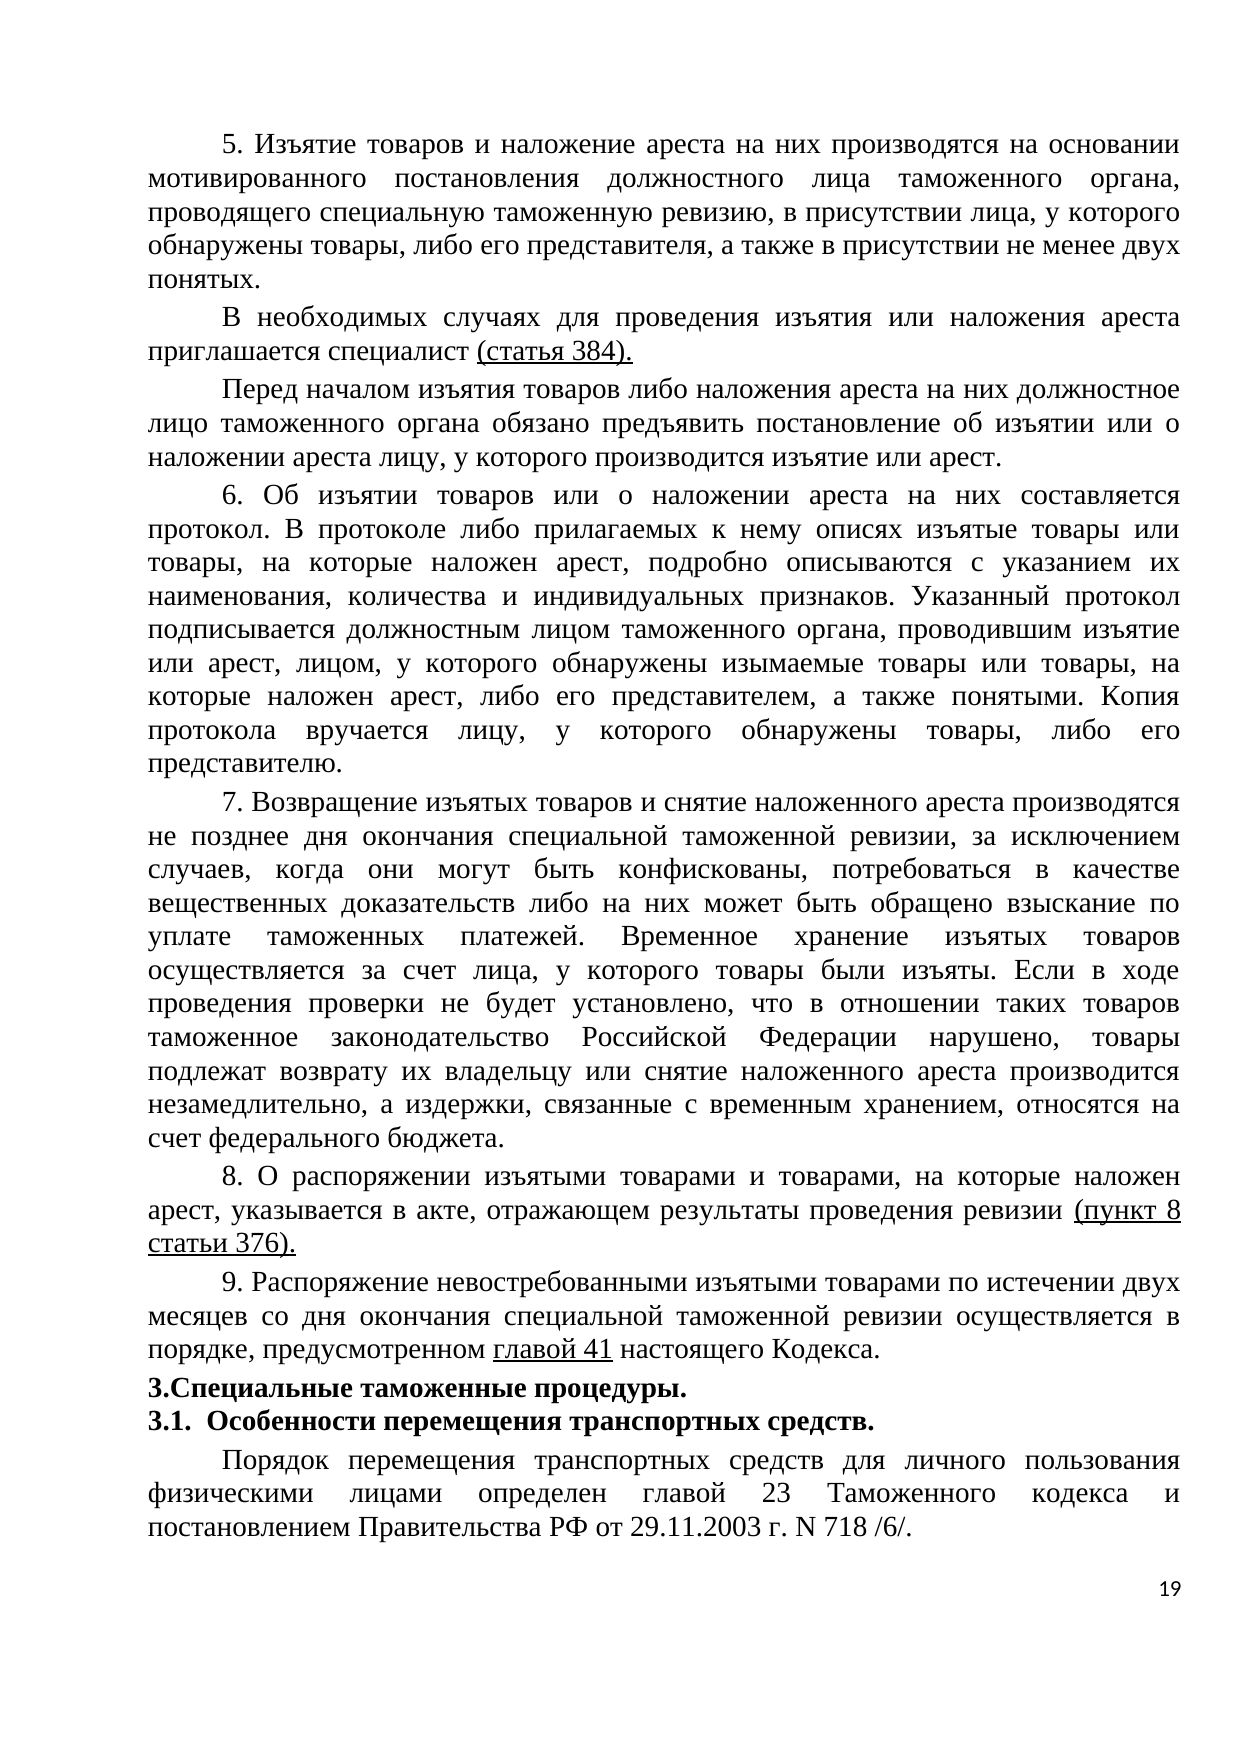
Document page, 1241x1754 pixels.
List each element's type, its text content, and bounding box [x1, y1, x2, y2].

text 3.Специальные таможенные процедуры. 3.1. Особенности перемещения транспортных средств. [148, 1370, 1181, 1437]
text 5. Изъятие товаров и наложение ареста на них производятся на основании мотивированного постановления должностного лица таможенного органа, проводящего специальную таможенную ревизию, в присутствии лица, у которого обнаружены товары, либо его представителя, а также в присутствии не менее двух понятых. [148, 127, 1181, 294]
text 7. Возвращение изъятых товаров и снятие наложенного ареста производятся не позднее дня окончания специальной таможенной ревизии, за исключением случаев, когда они могут быть конфискованы, потребоваться в качестве вещественных доказательств либо на них может быть обращено взыскание по уплате таможенных платежей. Временное хранение изъятых товаров осуществляется за счет лица, у которого товары были изъяты. Если в ходе проведения проверки не будет установлено, что в отношении таких товаров таможенное законодательство Российской Федерации нарушено, товары подлежат возврату их владельцу или снятие наложенного ареста производится незамедлительно, а издержки, связанные с временным хранением, относятся на счет федерального бюджета. [148, 784, 1181, 1153]
text 9. Распоряжение невостребованными изъятыми товарами по истечении двух месяцев со дня окончания специальной таможенной ревизии осуществляется в порядке, предусмотренном главой 41 настоящего Кодекса. [148, 1264, 1181, 1365]
text 6. Об изъятии товаров или о наложении ареста на них составляется протокол. В протоколе либо прилагаемых к нему описях изъятые товары или товары, на которые наложен арест, подробно описываются с указанием их наименования, количества и индивидуальных признаков. Указанный протокол подписывается должностным лицом таможенного органа, проводившим изъятие или арест, лицом, у которого обнаружены изымаемые товары или товары, на которые наложен арест, либо его представителем, а также понятыми. Копия протокола вручается лицу, у которого обнаружены товары, либо его представителю. [148, 477, 1181, 779]
text 8. О распоряжении изъятыми товарами и товарами, на которые наложен арест, указывается в акте, отражающем результаты проведения ревизии (пункт 8 статьи 376). [148, 1158, 1181, 1259]
text Порядок перемещения транспортных средств для личного пользования физическими лицами определен главой 23 Таможенного кодекса и постановлением Правительства РФ от 29.11.2003 г. N 718 /6/. [148, 1442, 1181, 1543]
text В необходимых случаях для проведения изъятия или наложения ареста приглашается специалист (статья 384). [148, 299, 1181, 366]
text Перед началом изъятия товаров либо наложения ареста на них должностное лицо таможенного органа обязано предъявить постановление об изъятии или о наложении ареста лицу, у которого производится изъятие или арест. [148, 372, 1181, 472]
